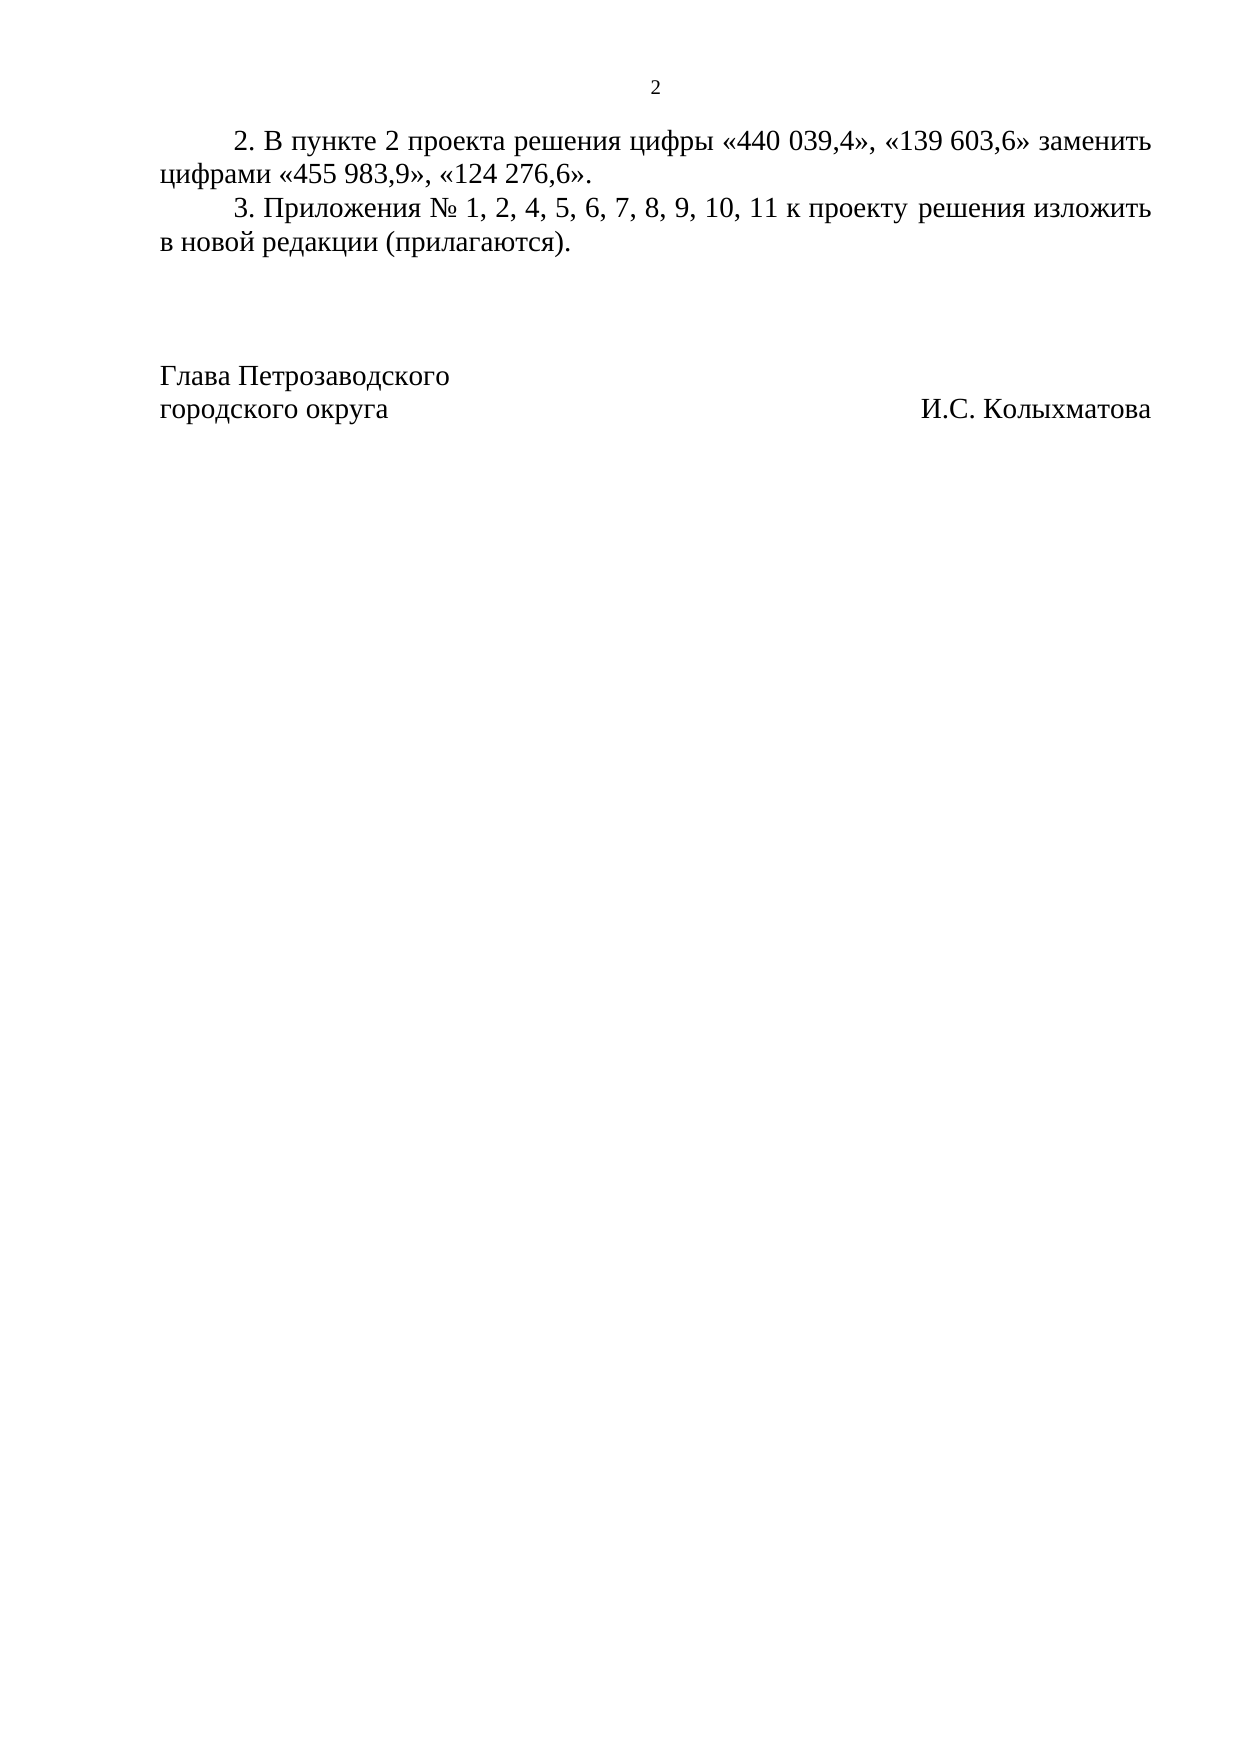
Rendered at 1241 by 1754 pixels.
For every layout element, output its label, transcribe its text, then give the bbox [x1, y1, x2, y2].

text Глава Петрозаводского [159, 358, 1152, 391]
text городского округа И.С. Колыхматова [159, 391, 1152, 425]
text 3. Приложения № 1, 2, 4, 5, 6, 7, 8, 9, 10, 11 к проекту решения изложить в новой редакции (прилагаются). [159, 190, 1152, 257]
text 2. В пункте 2 проекта решения цифры «440 039,4», «139 603,6» заменить цифрами «455 983,9», «124 276,6». [159, 123, 1152, 190]
